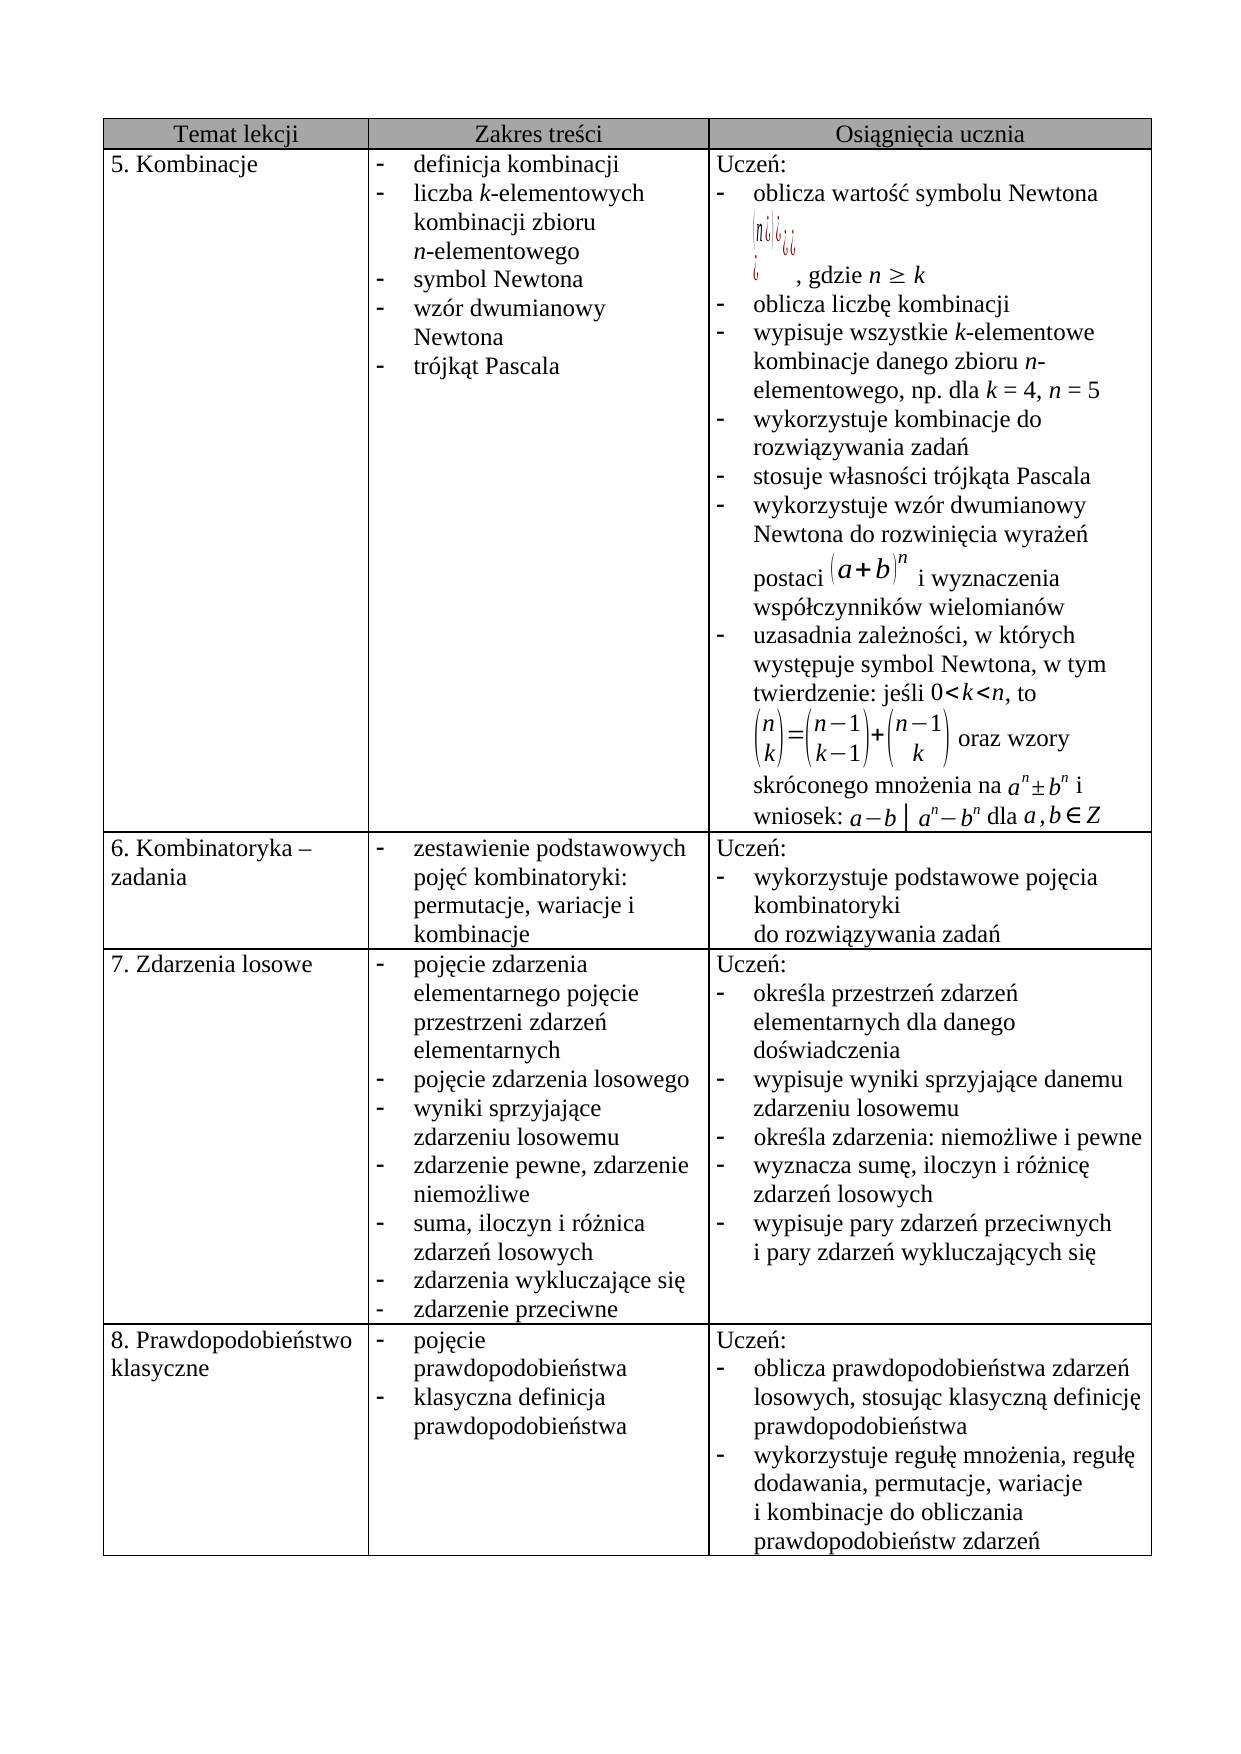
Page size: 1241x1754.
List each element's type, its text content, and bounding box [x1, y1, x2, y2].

table_cell Uczeń: określa przestrzeń zdarzeń elementarnych dla danego doświadczenia wypisuje wyniki sprzyjające danemu zdarzeniu losowemu określa zdarzenia: niemożliwe i pewne wyznacza sumę, iloczyn i różnicę zdarzeń losowych wypisuje pary zdarzeń przeciwnych i pary zdarzeń wykluczających się [710, 950, 1151, 1323]
table_cell 7. Zdarzenia losowe [104, 950, 368, 1323]
table_cell zestawienie podstawowych pojęć kombinatoryki: permutacje, wariacje i kombinacje [369, 833, 708, 948]
table_cell Uczeń: oblicza prawdopodobieństwa zdarzeń losowych, stosując klasyczną definicję prawdopodobieństwa wykorzystuje regułę mnożenia, regułę dodawania, permutacje, wariacje i kombinacje do obliczania prawdopodobieństw zdarzeń [710, 1325, 1151, 1555]
table_header Temat lekcji [104, 119, 368, 148]
table_header Zakres treści [369, 119, 708, 148]
table_cell Uczeń: wykorzystuje podstawowe pojęcia kombinatoryki do rozwiązywania zadań [710, 833, 1151, 948]
table_cell Uczeń: oblicza wartość symbolu Newtona , gdzie n k oblicza liczbę kombinacji wypisuje wszystkie k-elementowe kombinacje danego zbioru n-elementowego, np. dla k = 4, n = 5 wykorzystuje kombinacje do rozwiązywania zadań stosuje własności trójkąta Pascala wykorzystuje wzór dwumianowy Newtona do rozwinięcia wyrażeń postaci i wyznaczenia współczynników wielomianów uzasadnia zależności, w których występuje symbol Newtona, w tym twierdzenie: jeśli , to oraz wzory skróconego mnożenia na i wniosek: dla [710, 150, 1151, 831]
table_header Osiągnięcia ucznia [710, 119, 1151, 148]
table_cell 5. Kombinacje [104, 150, 368, 831]
table_cell definicja kombinacji liczba k-elementowych kombinacji zbioru n-elementowego symbol Newtona wzór dwumianowy Newtona trójkąt Pascala [369, 150, 708, 831]
table_cell 6. Kombinatoryka ‒ zadania [104, 833, 368, 948]
table_cell pojęcie zdarzenia elementarnego pojęcie przestrzeni zdarzeń elementarnych pojęcie zdarzenia losowego wyniki sprzyjające zdarzeniu losowemu zdarzenie pewne, zdarzenie niemożliwe suma, iloczyn i różnica zdarzeń losowych zdarzenia wykluczające się zdarzenie przeciwne [369, 950, 708, 1323]
table_cell 8. Prawdopodobieństwo klasyczne [104, 1325, 368, 1555]
table_cell pojęcie prawdopodobieństwa klasyczna definicja prawdopodobieństwa [369, 1325, 708, 1555]
